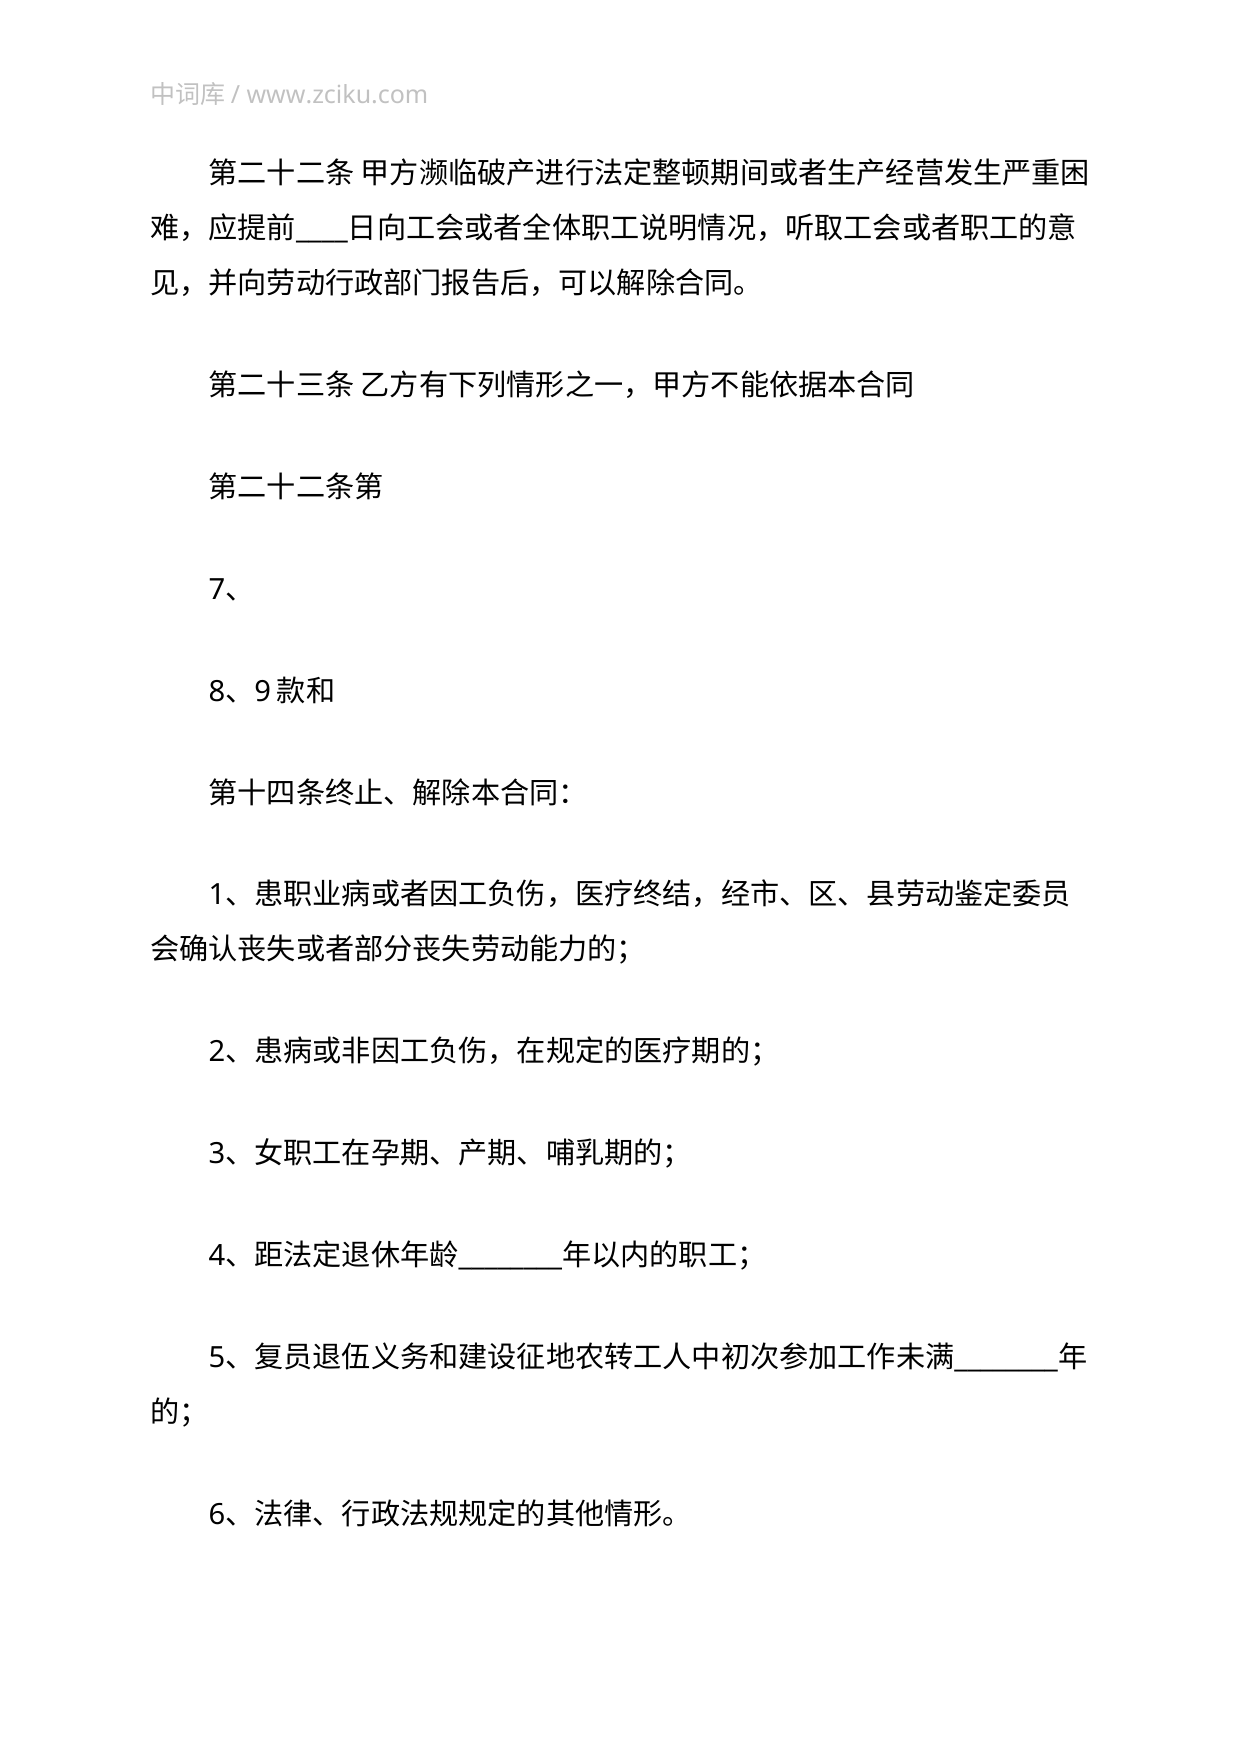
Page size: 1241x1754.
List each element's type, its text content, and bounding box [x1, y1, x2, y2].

text 6、法律、行政法规规定的其他情形。 [150, 1490, 1090, 1533]
text 第二十二条第 [150, 463, 1090, 506]
text 4、距法定退休年龄________年以内的职工； [150, 1232, 1090, 1274]
text 第二十三条 乙方有下列情形之一，甲方不能依据本合同 [150, 362, 1090, 404]
text 1、患职业病或者因工负伤，医疗终结，经市、区、县劳动鉴定委员会确认丧失或者部分丧失劳动能力的； [150, 871, 1090, 968]
text 第十四条终止、解除本合同： [150, 769, 1090, 811]
text 3、女职工在孕期、产期、哺乳期的； [150, 1130, 1090, 1172]
text 7、 [150, 565, 1090, 608]
text 第二十二条 甲方濒临破产进行法定整顿期间或者生产经营发生严重困难，应提前____日向工会或者全体职工说明情况，听取工会或者职工的意见，并向劳动行政部门报告后，可以解除合同。 [150, 150, 1090, 302]
text 2、患病或非因工负伤，在规定的医疗期的； [150, 1028, 1090, 1070]
text 8、9款和 [150, 667, 1090, 709]
text 5、复员退伍义务和建设征地农转工人中初次参加工作未满________年的； [150, 1334, 1090, 1431]
